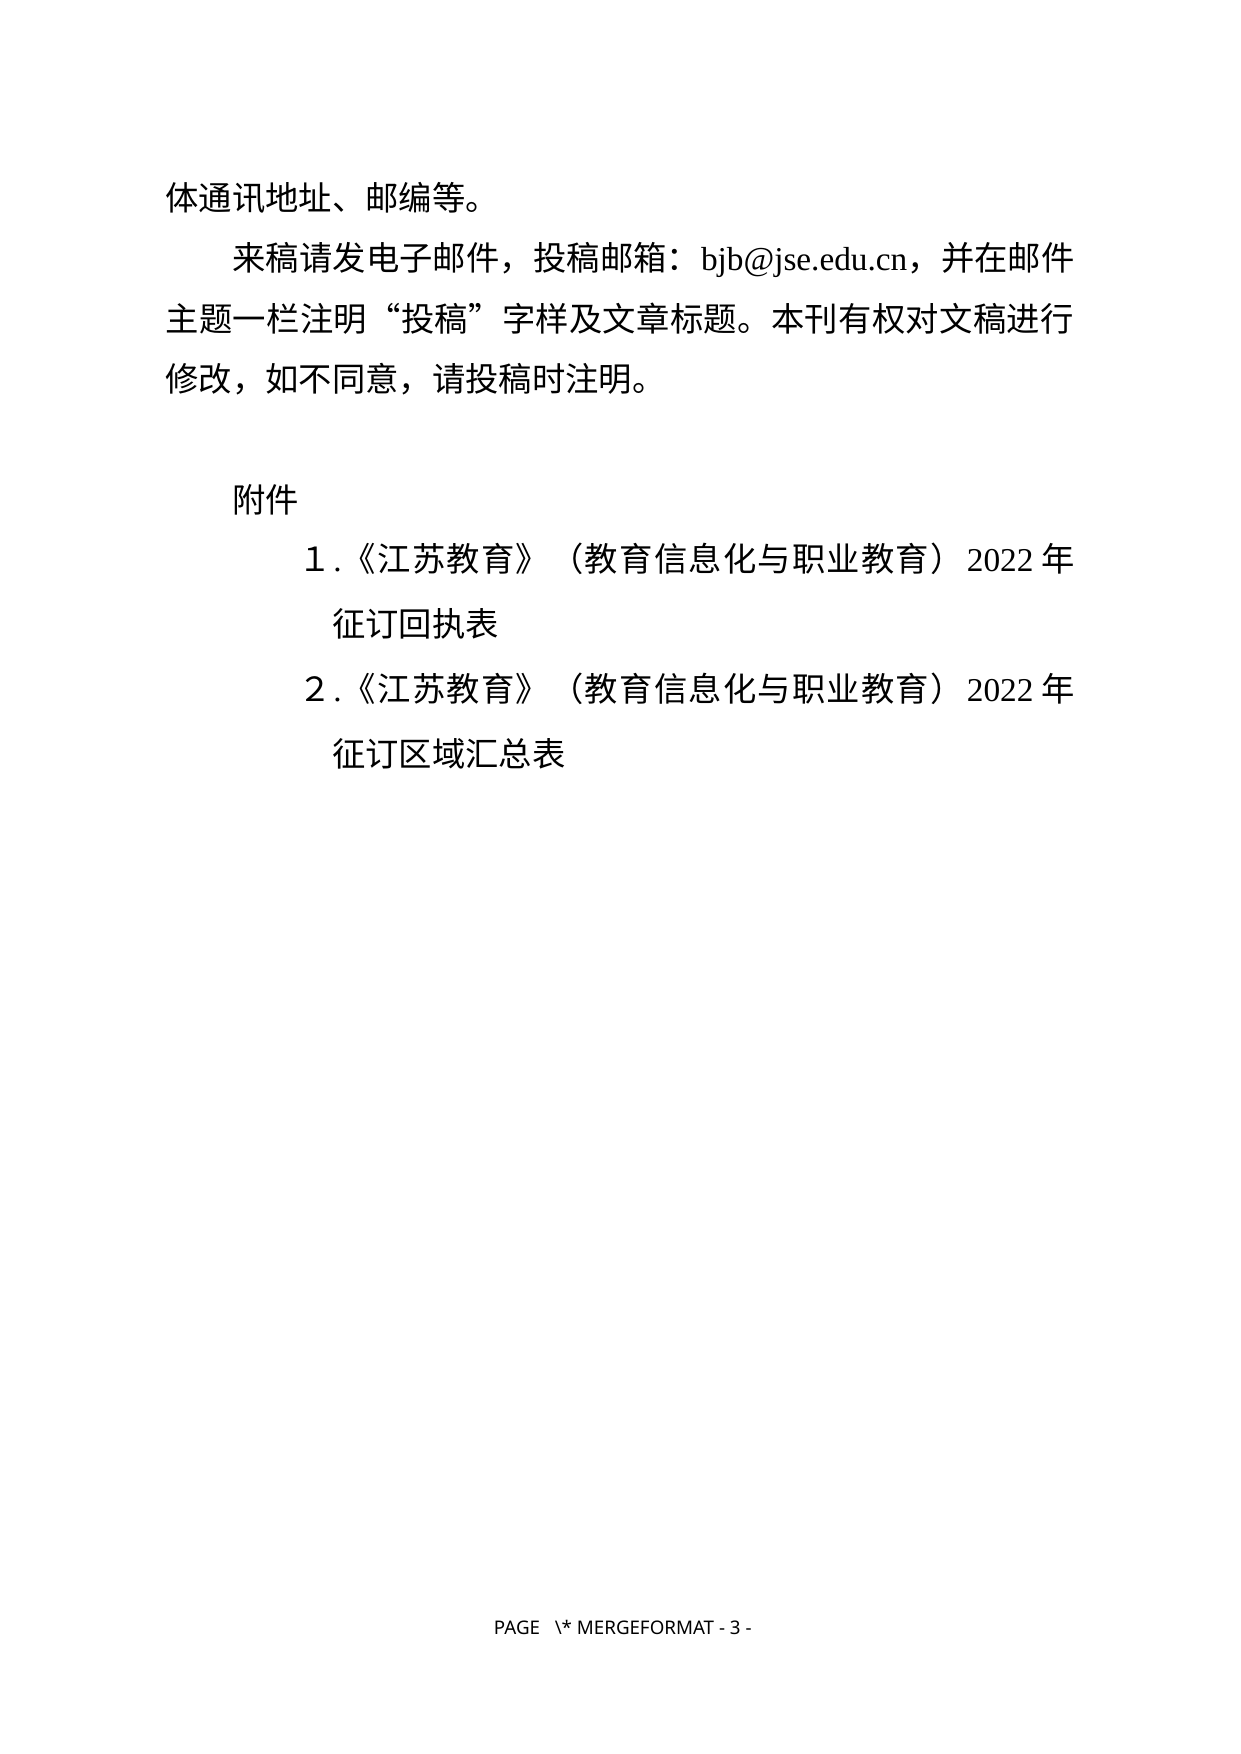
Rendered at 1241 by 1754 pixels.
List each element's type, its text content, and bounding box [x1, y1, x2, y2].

text ２.《江苏教育》（教育信息化与职业教育）2022年征订区域汇总表 [298, 654, 1075, 784]
text 来稿请发电子邮件，投稿邮箱：bjb@jse.edu.cn，并在邮件主题一栏注明“投稿”字样及文章标题。本刊有权对文稿进行修改，如不同意，请投稿时注明。 [165, 222, 1075, 404]
text １.《江苏教育》（教育信息化与职业教育）2022年征订回执表 [298, 524, 1075, 654]
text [165, 162, 1075, 222]
text 附件 [165, 464, 1075, 524]
